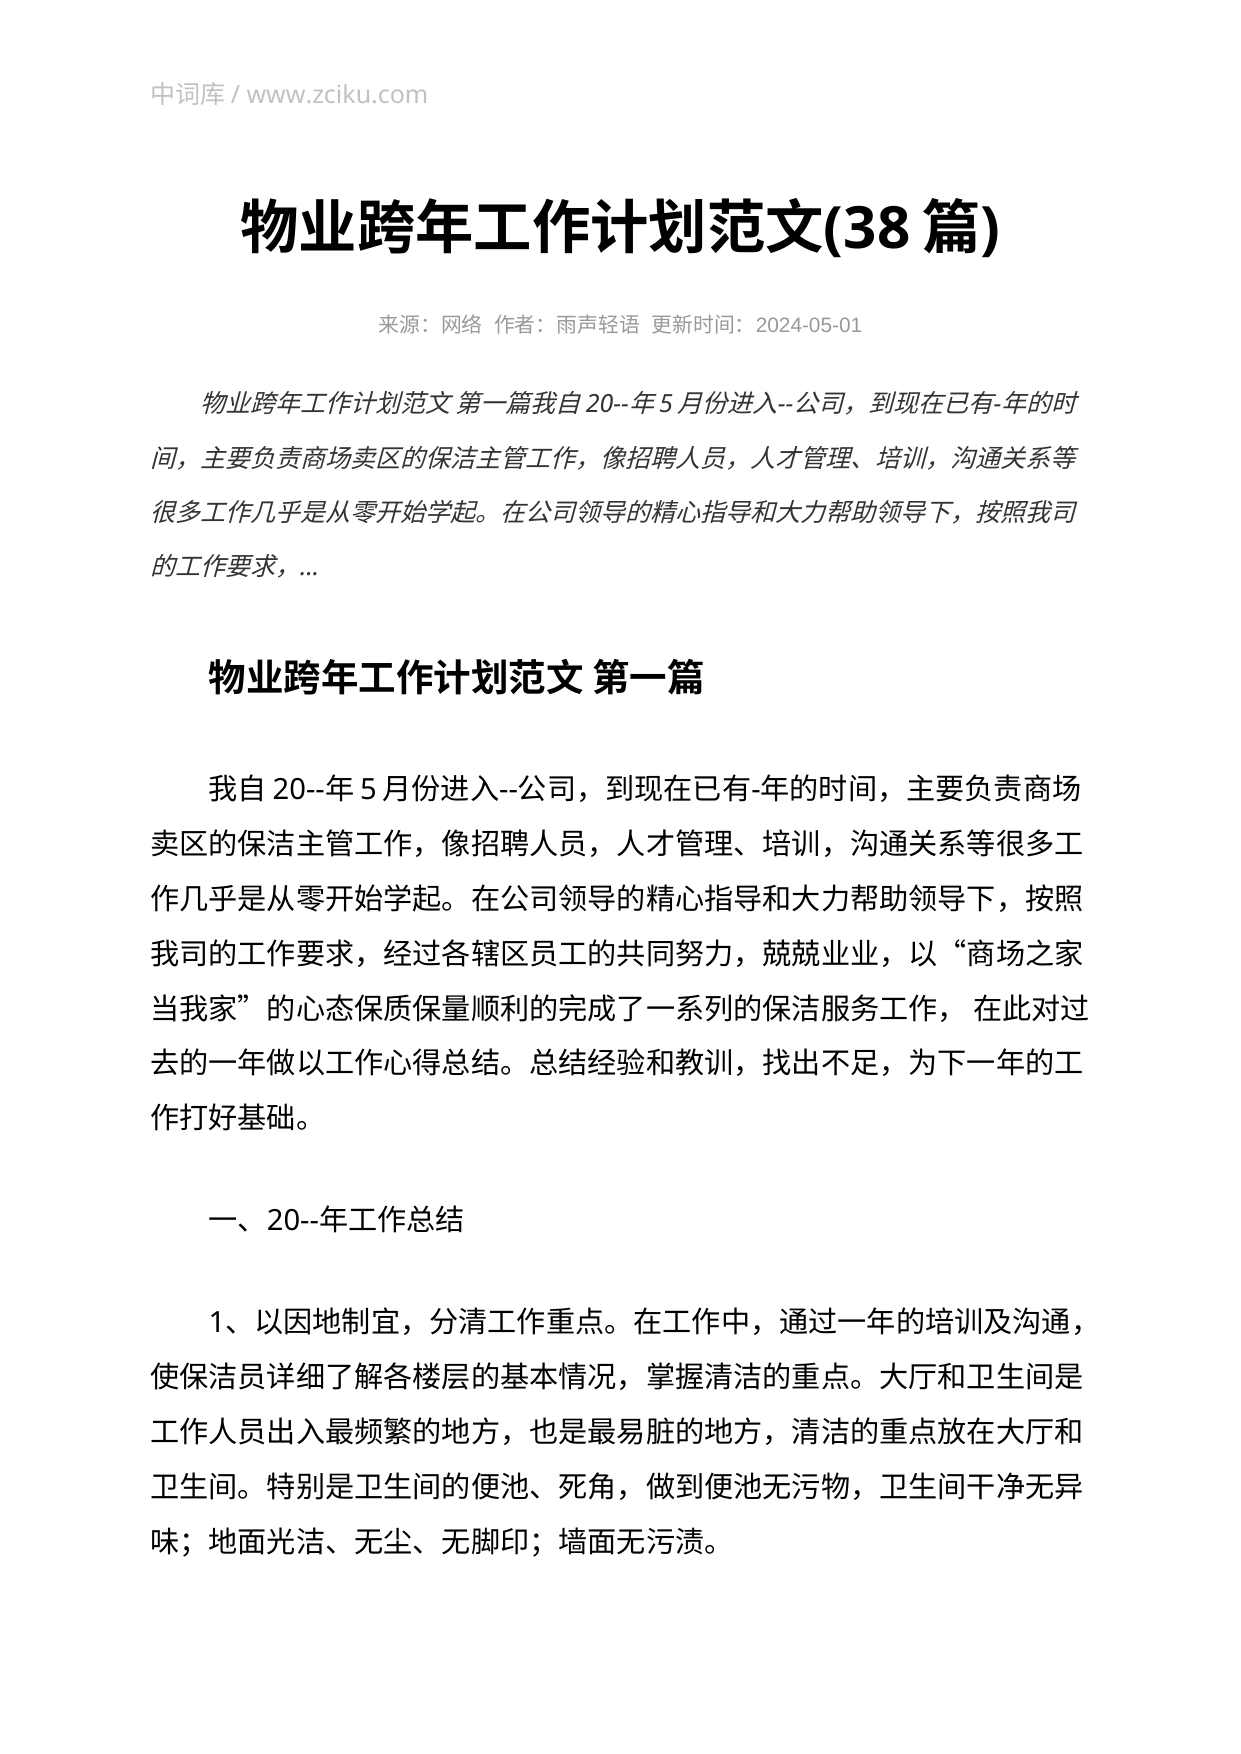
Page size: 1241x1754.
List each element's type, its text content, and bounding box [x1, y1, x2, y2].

subtitle 物业跨年工作计划范文(38篇) [150, 181, 1090, 266]
text 物业跨年工作计划范文 第一篇我自20--年5月份进入--公司，到现在已有-年的时间，主要负责商场卖区的保洁主管工作，像招聘人员，人才管理、培训，沟通关系等很多工作几乎是从零开始学起。在公司领导的精心指导和大力帮助领导下，按照我司的工作要求，... [150, 384, 1090, 583]
text 一、20--年工作总结 [150, 1197, 1090, 1239]
text 我自20--年5月份进入--公司，到现在已有-年的时间，主要负责商场卖区的保洁主管工作，像招聘人员，人才管理、培训，沟通关系等很多工作几乎是从零开始学起。在公司领导的精心指导和大力帮助领导下，按照我司的工作要求，经过各辖区员工的共同努力，兢兢业业，以“商场之家当我家”的心态保质保量顺利的完成了一系列的保洁服务工作， 在此对过去的一年做以工作心得总结。总结经验和教训，找出不足，为下一年的工作打好基础。 [150, 766, 1090, 1137]
text 1、以因地制宜，分清工作重点。在工作中，通过一年的培训及沟通，使保洁员详细了解各楼层的基本情况，掌握清洁的重点。大厅和卫生间是工作人员出入最频繁的地方，也是最易脏的地方，清洁的重点放在大厅和卫生间。特别是卫生间的便池、死角，做到便池无污物，卫生间干净无异味；地面光洁、无尘、无脚印；墙面无污渍。 [150, 1299, 1090, 1561]
text 物业跨年工作计划范文 第一篇 [150, 648, 1090, 702]
text 来源：网络 作者：雨声轻语 更新时间：2024-05-01 [150, 313, 1090, 337]
